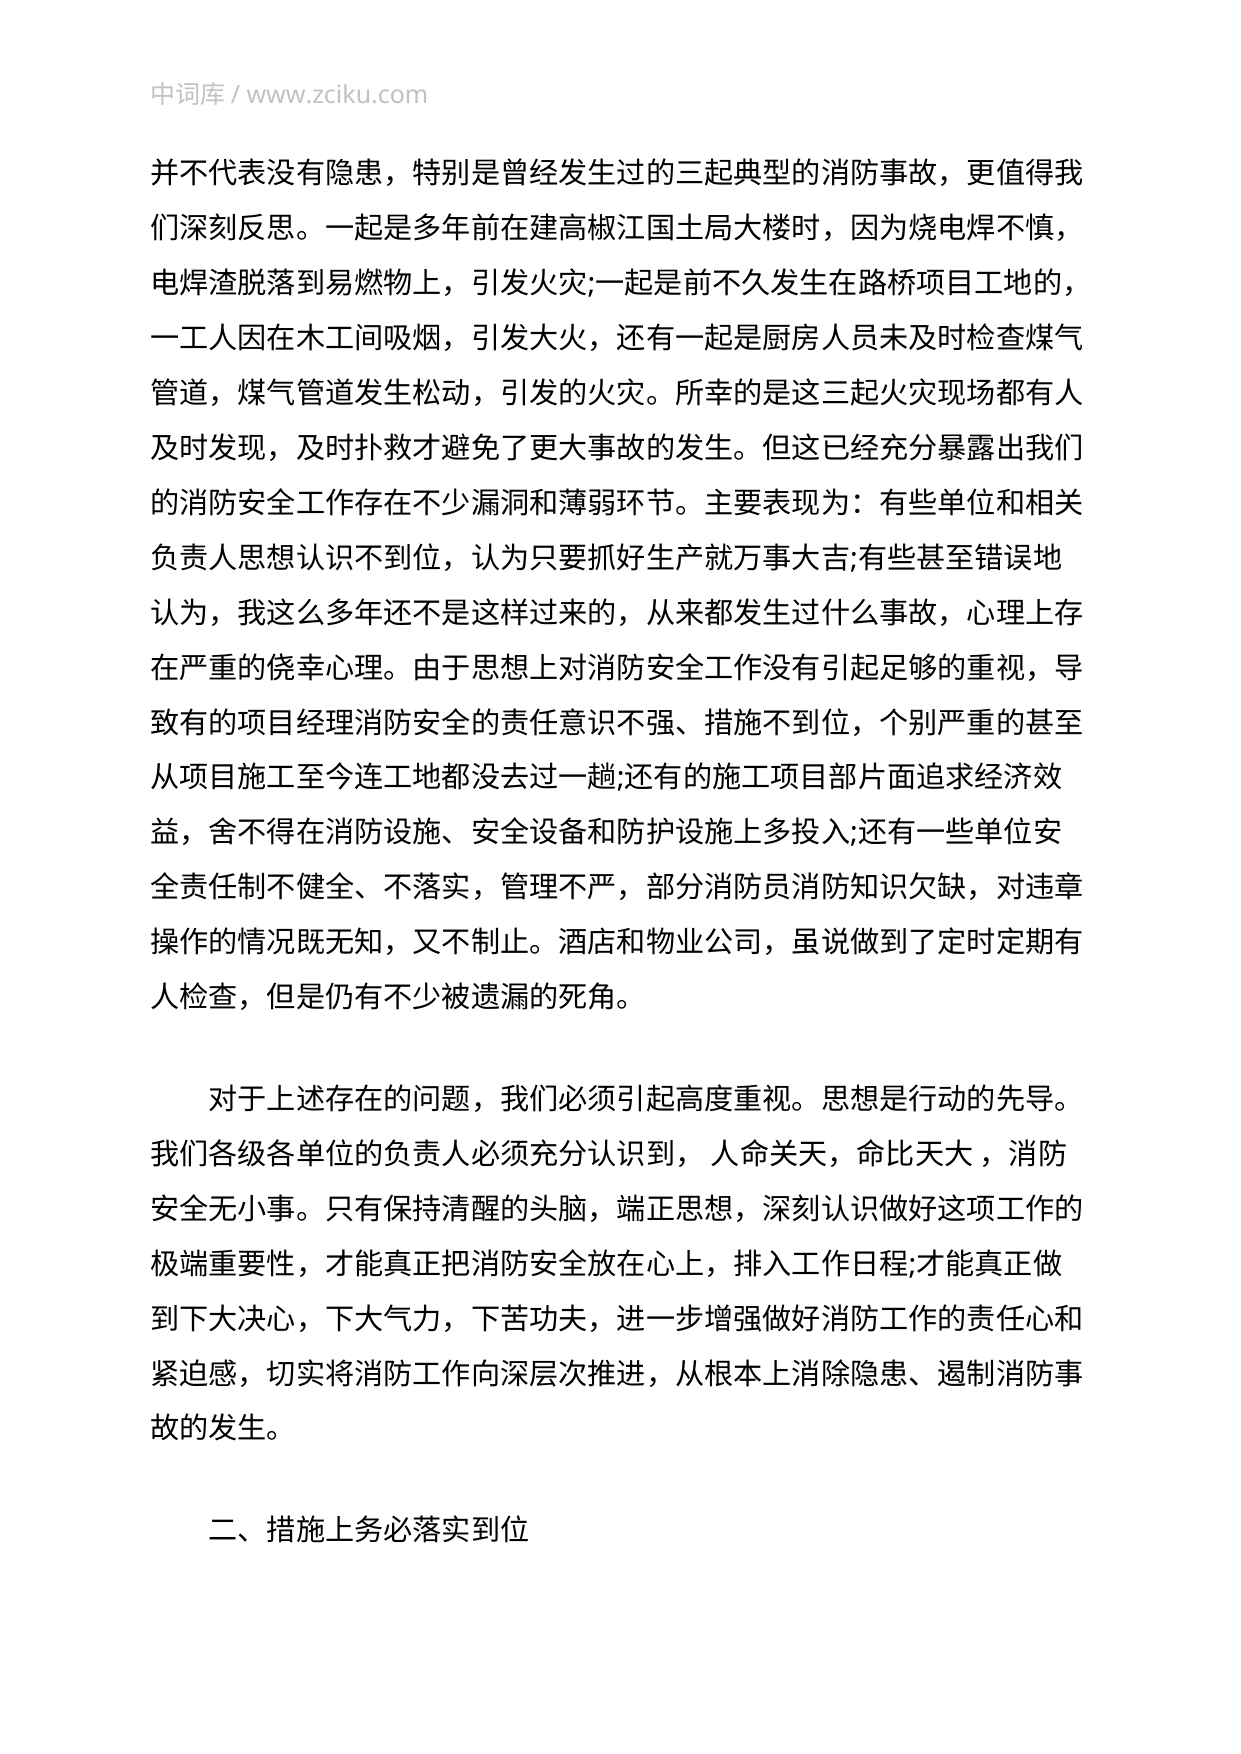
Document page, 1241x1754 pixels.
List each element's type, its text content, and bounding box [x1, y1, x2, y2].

text 二、措施上务必落实到位 [150, 1507, 1090, 1549]
text 对于上述存在的问题，我们必须引起高度重视。思想是行动的先导。我们各级各单位的负责人必须充分认识到， 人命关天，命比天大 ，消防安全无小事。只有保持清醒的头脑，端正思想，深刻认识做好这项工作的极端重要性，才能真正把消防安全放在心上，排入工作日程;才能真正做到下大决心，下大气力，下苦功夫，进一步增强做好消防工作的责任心和紧迫感，切实将消防工作向深层次推进，从根本上消除隐患、遏制消防事故的发生。 [150, 1076, 1090, 1447]
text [150, 150, 1090, 1016]
